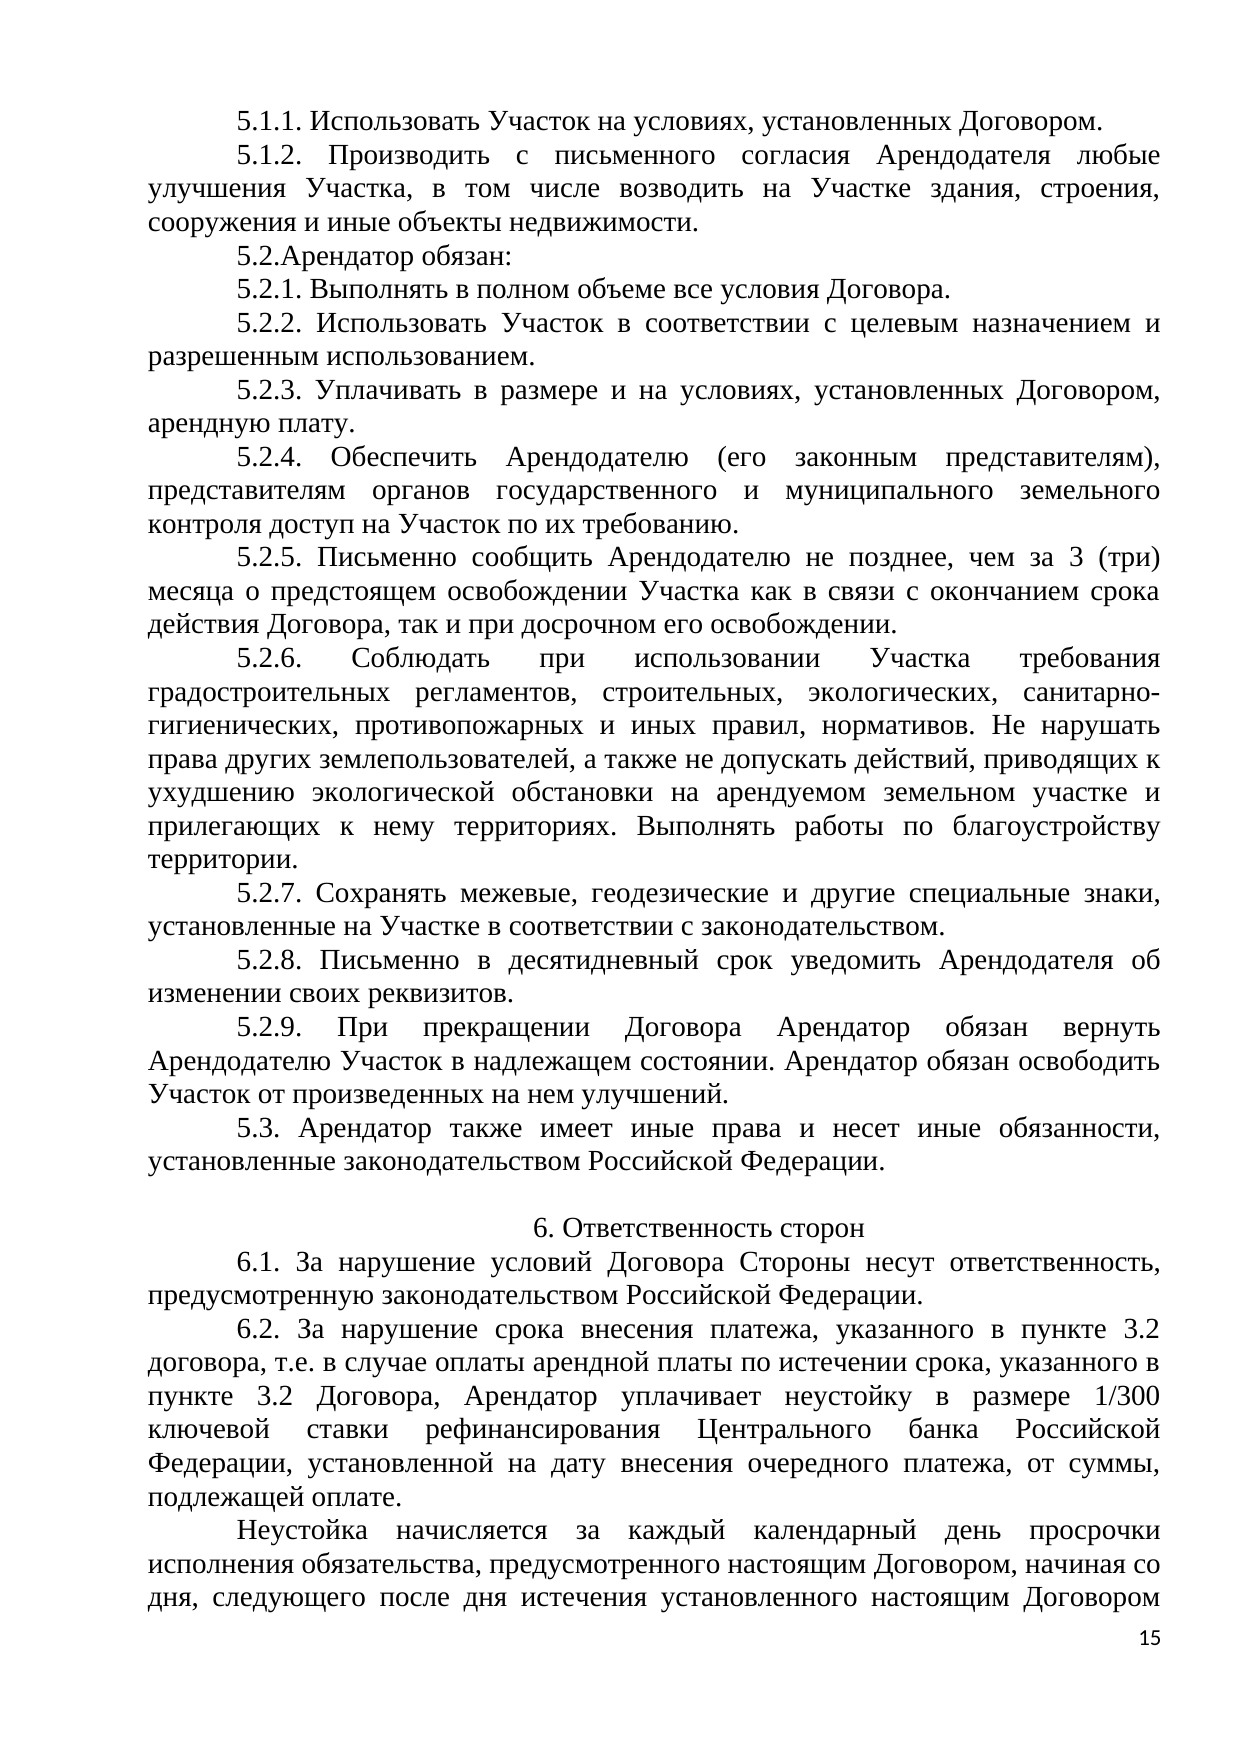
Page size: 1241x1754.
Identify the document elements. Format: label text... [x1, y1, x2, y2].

text 5.2.8. Письменно в десятидневный срок уведомить Арендодателя об изменении своих реквизитов. [148, 942, 1161, 1009]
text 6.2. За нарушение срока внесения платежа, указанного в пункте 3.2 договора, т.е. в случае оплаты арендной платы по истечении срока, указанного в пункте 3.2 Договора, Арендатор уплачивает неустойку в размере 1/300 ключевой ставки рефинансирования Центрального банка Российской Федерации, установленной на дату внесения очередного платежа, от суммы, подлежащей оплате. [148, 1311, 1161, 1512]
text 6. Ответственность сторон [148, 1210, 1161, 1244]
text 5.2.7. Сохранять межевые, геодезические и другие специальные знаки, установленные на Участке в соответствии с законодательством. [148, 875, 1161, 942]
text 5.2.2. Использовать Участок в соответствии с целевым назначением и разрешенным использованием. [148, 305, 1161, 372]
text 5.2.3. Уплачивать в размере и на условиях, установленных Договором, арендную плату. [148, 372, 1161, 439]
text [148, 1512, 1161, 1613]
text 5.2.9. При прекращении Договора Арендатор обязан вернуть Арендодателю Участок в надлежащем состоянии. Арендатор обязан освободить Участок от произведенных на нем улучшений. [148, 1009, 1161, 1110]
text 5.2.1. Выполнять в полном объеме все условия Договора. [148, 271, 1161, 305]
text 5.1.1. Использовать Участок на условиях, установленных Договором. [148, 103, 1161, 137]
text 5.2.6. Соблюдать при использовании Участка требования градостроительных регламентов, строительных, экологических, санитарно-гигиенических, противопожарных и иных правил, нормативов. Не нарушать права других землепользователей, а также не допускать действий, приводящих к ухудшению экологической обстановки на арендуемом земельном участке и прилегающих к нему территориях. Выполнять работы по благоустройству территории. [148, 640, 1161, 875]
text 5.3. Арендатор также имеет иные права и несет иные обязанности, установленные законодательством Российской Федерации. [148, 1110, 1161, 1177]
text 6.1. За нарушение условий Договора Стороны несут ответственность, предусмотренную законодательством Российской Федерации. [148, 1244, 1161, 1311]
text 5.2.4. Обеспечить Арендодателю (его законным представителям), представителям органов государственного и муниципального земельного контроля доступ на Участок по их требованию. [148, 439, 1161, 539]
text 5.1.2. Производить с письменного согласия Арендодателя любые улучшения Участка, в том числе возводить на Участке здания, строения, сооружения и иные объекты недвижимости. [148, 137, 1161, 238]
text 5.2.Арендатор обязан: [148, 238, 1161, 271]
text 5.2.5. Письменно сообщить Арендодателю не позднее, чем за 3 (три) месяца о предстоящем освобождении Участка как в связи с окончанием срока действия Договора, так и при досрочном его освобождении. [148, 539, 1161, 640]
